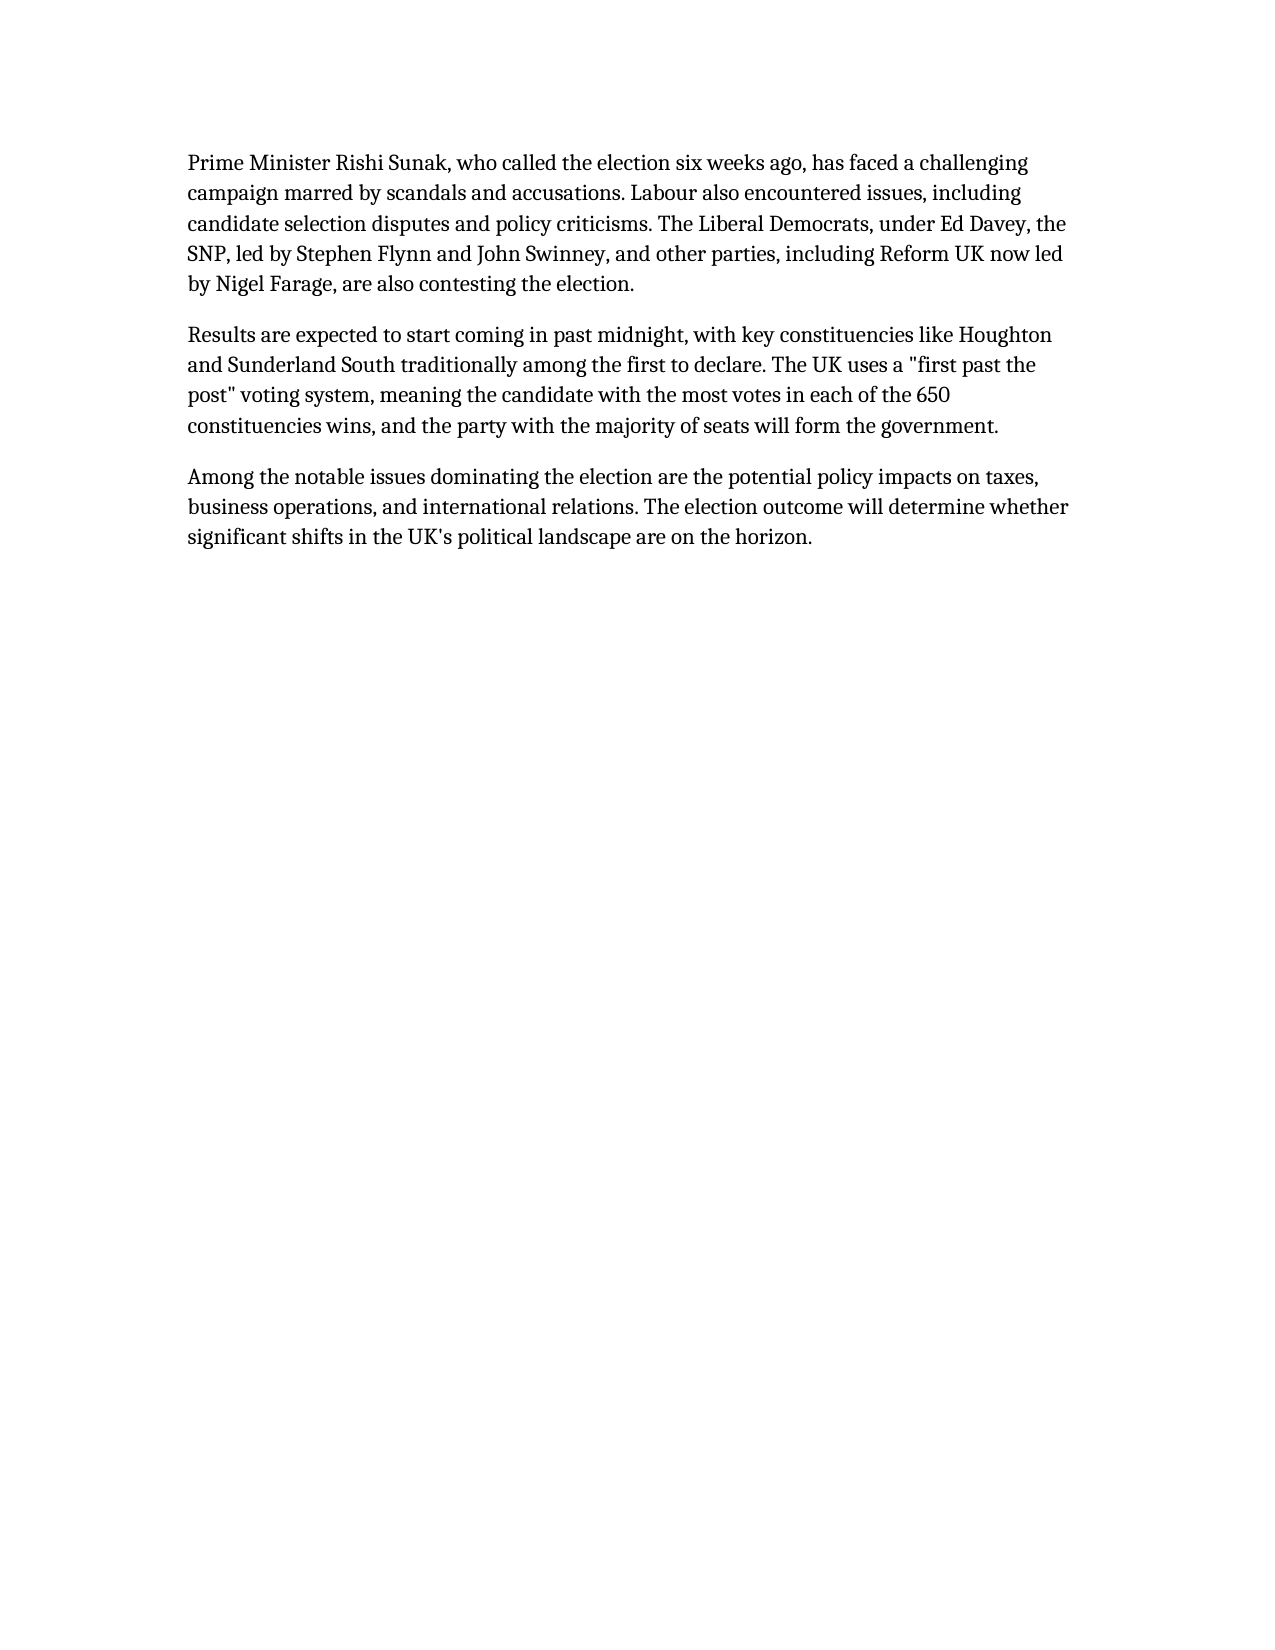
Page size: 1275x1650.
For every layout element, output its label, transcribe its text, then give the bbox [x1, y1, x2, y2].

text Among the notable issues dominating the election are the potential policy impacts on taxes, business operations, and international relations. The election outcome will determine whether significant shifts in the UK's political landscape are on the horizon. [187, 463, 1087, 550]
text Results are expected to start coming in past midnight, with key constituencies like Houghton and Sunderland South traditionally among the first to declare. The UK uses a "first past the post" voting system, meaning the candidate with the most votes in each of the 650 constituencies wins, and the party with the majority of seats will form the government. [187, 322, 1087, 439]
text Prime Minister Rishi Sunak, who called the election six weeks ago, has faced a challenging campaign marred by scandals and accusations. Labour also encountered issues, including candidate selection disputes and policy criticisms. The Liberal Democrats, under Ed Davey, the SNP, led by Stephen Flynn and John Swinney, and other parties, including Reform UK now led by Nigel Farage, are also contesting the election. [187, 150, 1087, 297]
